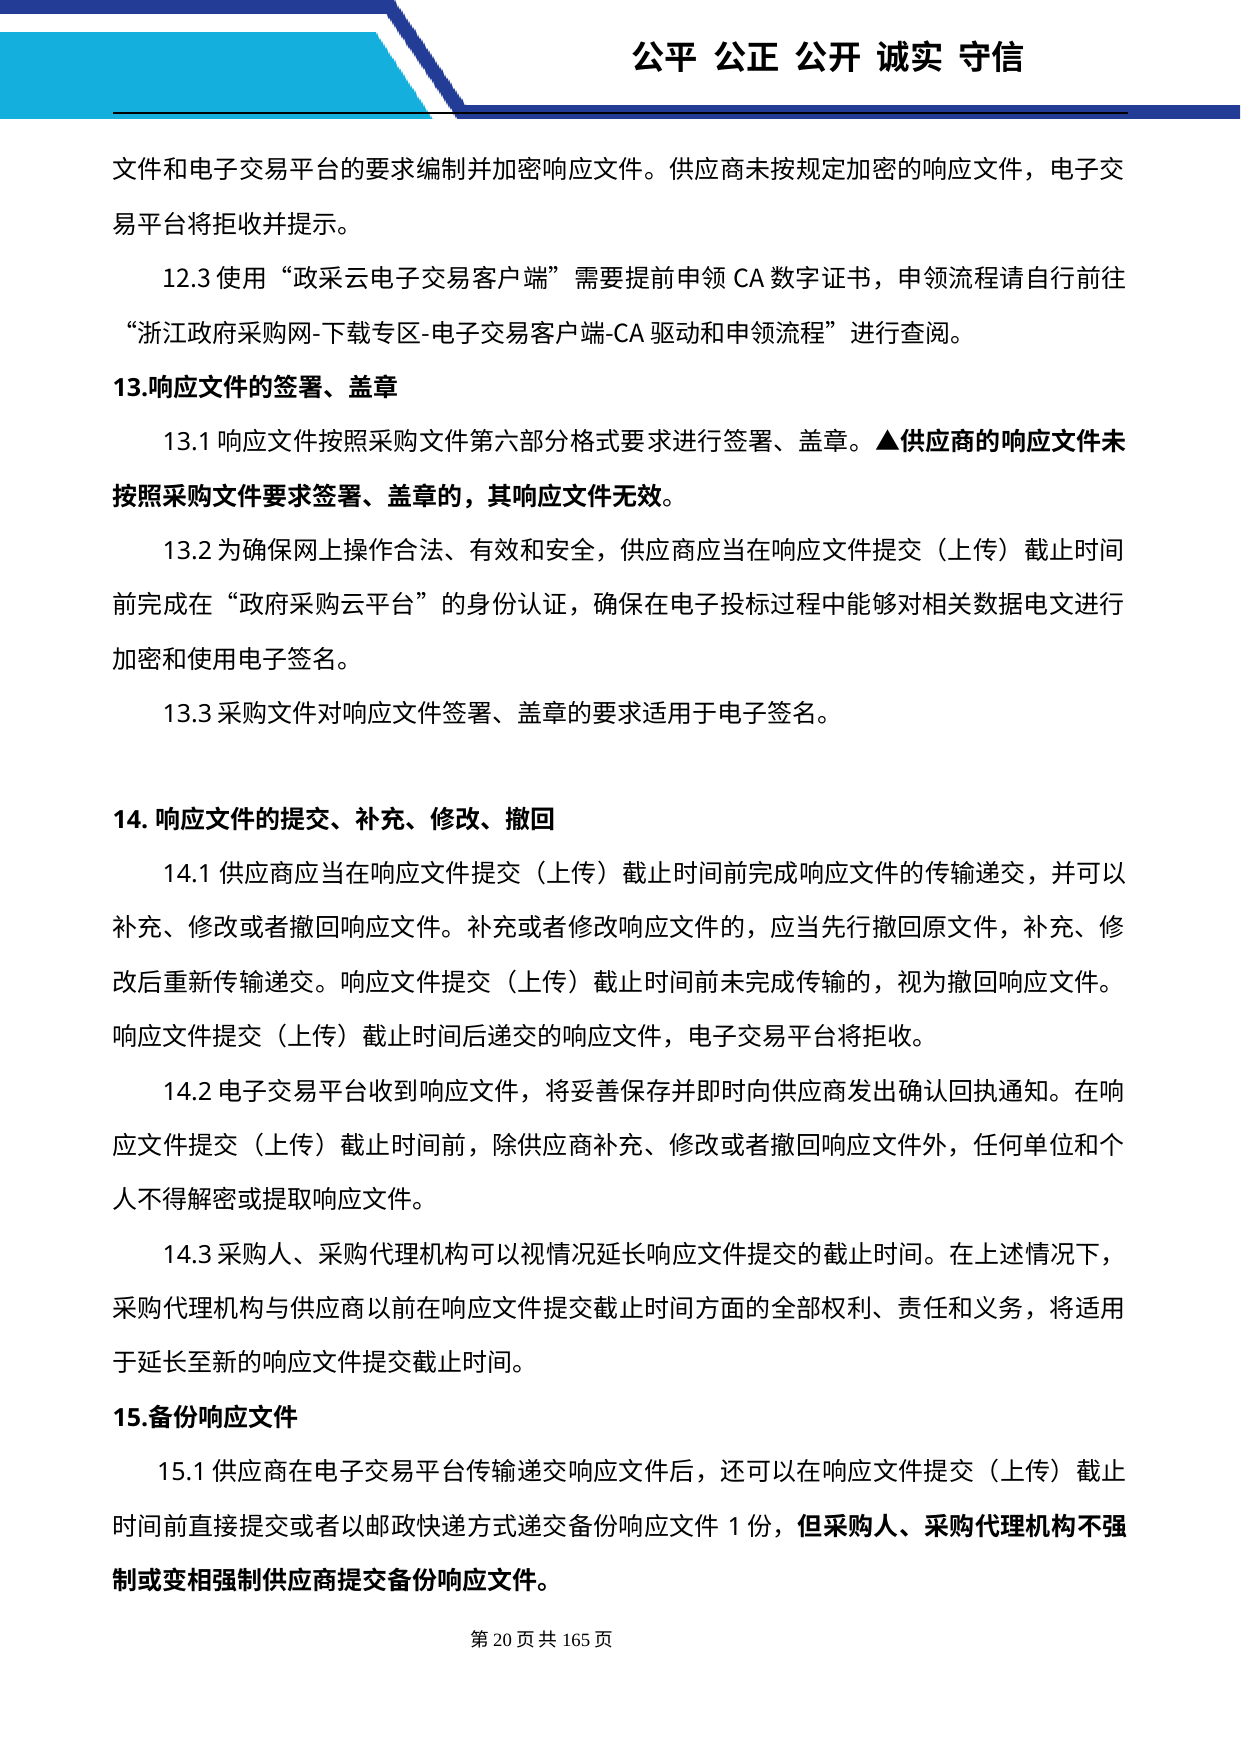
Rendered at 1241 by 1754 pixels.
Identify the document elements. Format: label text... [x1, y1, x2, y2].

text 13.3采购文件对响应文件签署、盖章的要求适用于电子签名。 [112, 694, 1128, 730]
text 13.1响应文件按照采购文件第六部分格式要求进行签署、盖章。▲供应商的响应文件未按照采购文件要求签署、盖章的，其响应文件无效。 [112, 422, 1128, 512]
text 13.响应文件的签署、盖章 [112, 367, 1128, 404]
text 14.3采购人、采购代理机构可以视情况延长响应文件提交的截止时间。在上述情况下，采购代理机构与供应商以前在响应文件提交截止时间方面的全部权利、责任和义务，将适用于延长至新的响应文件提交截止时间。 [112, 1234, 1128, 1379]
text 12.3使用“政采云电子交易客户端”需要提前申领CA数字证书，申领流程请自行前往“浙江政府采购网-下载专区-电子交易客户端-CA驱动和申领流程”进行查阅。 [112, 259, 1128, 349]
text 14.2电子交易平台收到响应文件，将妥善保存并即时向供应商发出确认回执通知。在响应文件提交（上传）截止时间前，除供应商补充、修改或者撤回响应文件外，任何单位和个人不得解密或提取响应文件。 [112, 1071, 1128, 1216]
text 13.2为确保网上操作合法、有效和安全，供应商应当在响应文件提交（上传）截止时间前完成在“政府采购云平台”的身份认证，确保在电子投标过程中能够对相关数据电文进行加密和使用电子签名。 [112, 531, 1128, 676]
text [112, 150, 1128, 241]
text 15.备份响应文件 [112, 1397, 1128, 1433]
text 15.1供应商在电子交易平台传输递交响应文件后，还可以在响应文件提交（上传）截止时间前直接提交或者以邮政快递方式递交备份响应文件1份，但采购人、采购代理机构不强制或变相强制供应商提交备份响应文件。 [112, 1452, 1128, 1597]
text 14.1 供应商应当在响应文件提交（上传）截止时间前完成响应文件的传输递交，并可以补充、修改或者撤回响应文件。补充或者修改响应文件的，应当先行撤回原文件，补充、修改后重新传输递交。响应文件提交（上传）截止时间前未完成传输的，视为撤回响应文件。响应文件提交（上传）截止时间后递交的响应文件，电子交易平台将拒收。 [112, 853, 1128, 1053]
text 14. 响应文件的提交、补充、修改、撤回 [112, 799, 1128, 835]
picture [0, 0, 1241, 119]
